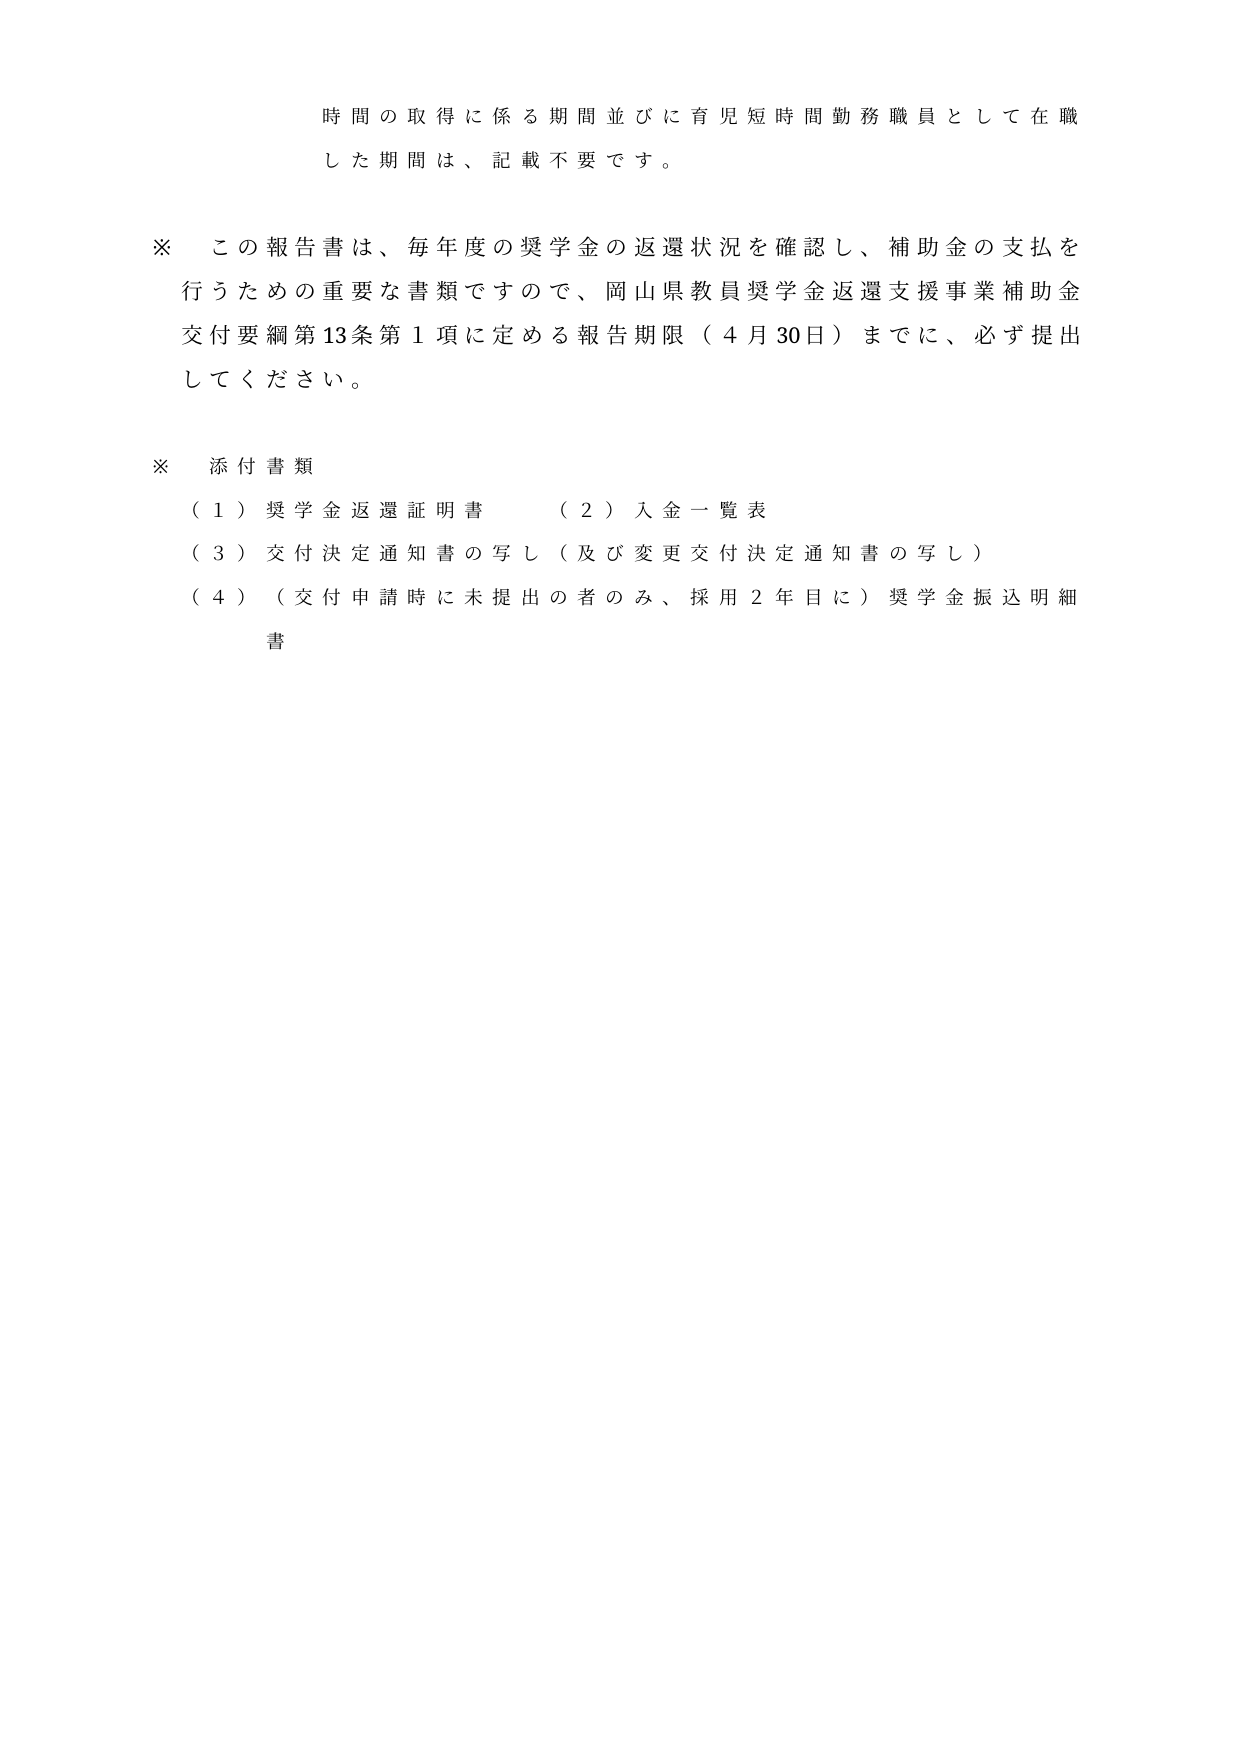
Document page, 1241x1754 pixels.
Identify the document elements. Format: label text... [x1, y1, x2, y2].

text （３）交付決定通知書の写し（及び変更交付決定通知書の写し） [178, 531, 1088, 574]
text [153, 93, 1088, 181]
text （１）奨学金返還証明書 （２）入金一覧表 [178, 487, 1088, 531]
text （４）（交付申請時に未提出の者のみ、採用２年目に）奨学金振込明細書 [178, 574, 1088, 662]
text ※ この報告書は、毎年度の奨学金の返還状況を確認し、補助金の支払を行うための重要な書類ですので、岡山県教員奨学金返還支援事業補助金交付要綱第13条第１項に定める報告期限（４月30日）までに、必ず提出してください。 [153, 224, 1088, 399]
text ※ 添付書類 [153, 443, 1088, 487]
